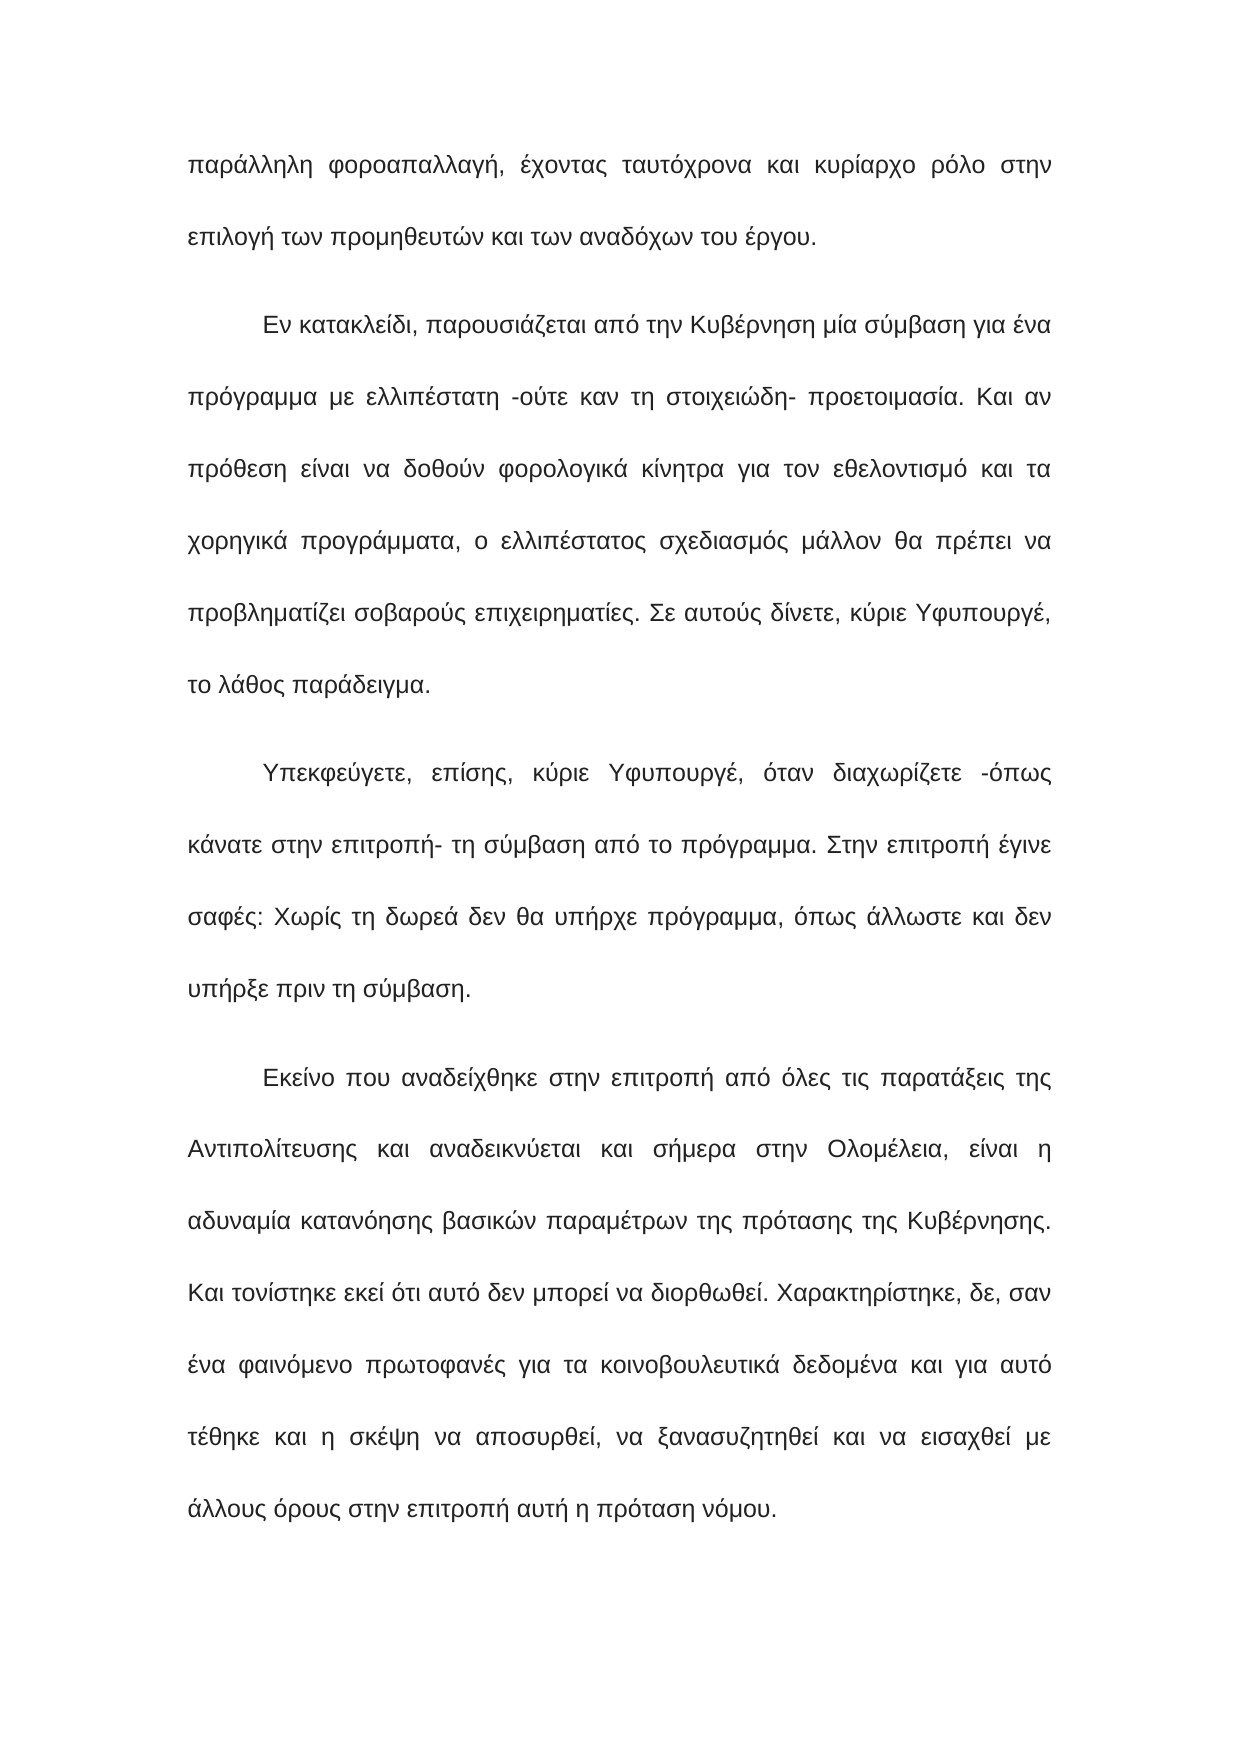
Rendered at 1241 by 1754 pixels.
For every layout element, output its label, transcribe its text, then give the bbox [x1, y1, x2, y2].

text Εκείνο που αναδείχθηκε στην επιτροπή από όλες τις παρατάξεις της Αντιπολίτευσης και αναδεικνύεται και σήμερα στην Ολομέλεια, είναι η αδυναμία κατανόησης βασικών παραμέτρων της πρότασης της Κυβέρνησης. Και τονίστηκε εκεί ότι αυτό δεν μπορεί να διορθωθεί. Χαρακτηρίστηκε, δε, σαν ένα φαινόμενο πρωτοφανές για τα κοινοβουλευτικά δεδομένα και για αυτό τέθηκε και η σκέψη να αποσυρθεί, να ξανασυζητηθεί και να εισαχθεί με άλλους όρους στην επιτροπή αυτή η πρόταση νόμου. [187, 1434, 1053, 1522]
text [187, 150, 1053, 251]
text Εκείνο που αναδείχθηκε στην επιτροπή από όλες τις παρατάξεις της Αντιπολίτευσης και αναδεικνύεται και σήμερα στην Ολομέλεια, είναι η αδυναμία κατανόησης βασικών παραμέτρων της πρότασης της Κυβέρνησης. Και τονίστηκε εκεί ότι αυτό δεν μπορεί να διορθωθεί. Χαρακτηρίστηκε, δε, σαν ένα φαινόμενο πρωτοφανές για τα κοινοβουλευτικά δεδομένα και για αυτό τέθηκε και η σκέψη να αποσυρθεί, να ξανασυζητηθεί και να εισαχθεί με άλλους όρους στην επιτροπή αυτή η πρόταση νόμου. [187, 1062, 1053, 1156]
text Εκείνο που αναδείχθηκε στην επιτροπή από όλες τις παρατάξεις της Αντιπολίτευσης και αναδεικνύεται και σήμερα στην Ολομέλεια, είναι η αδυναμία κατανόησης βασικών παραμέτρων της πρότασης της Κυβέρνησης. Και τονίστηκε εκεί ότι αυτό δεν μπορεί να διορθωθεί. Χαρακτηρίστηκε, δε, σαν ένα φαινόμενο πρωτοφανές για τα κοινοβουλευτικά δεδομένα και για αυτό τέθηκε και η σκέψη να αποσυρθεί, να ξανασυζητηθεί και να εισαχθεί με άλλους όρους στην επιτροπή αυτή η πρόταση νόμου. [187, 1157, 1053, 1432]
text Υπεκφεύγετε, επίσης, κύριε Υφυπουργέ, όταν διαχωρίζετε -όπως κάνατε στην επιτροπή- τη σύμβαση από το πρόγραμμα. Στην επιτροπή έγινε σαφές: Χωρίς τη δωρεά δεν θα υπήρχε πρόγραμμα, όπως άλλωστε και δεν υπήρξε πριν τη σύμβαση. [187, 758, 1053, 1003]
text Εν κατακλείδι, παρουσιάζεται από την Κυβέρνηση μία σύμβαση για ένα πρόγραμμα με ελλιπέστατη -ούτε καν τη στοιχειώδη- προετοιμασία. Και αν πρόθεση είναι να δοθούν φορολογικά κίνητρα για τον εθελοντισμό και τα χορηγικά προγράμματα, ο ελλιπέστατος σχεδιασμός μάλλον θα πρέπει να προβληματίζει σοβαρούς επιχειρηματίες. Σε αυτούς δίνετε, κύριε Υφυπουργέ, το λάθος παράδειγμα. [187, 310, 1053, 698]
